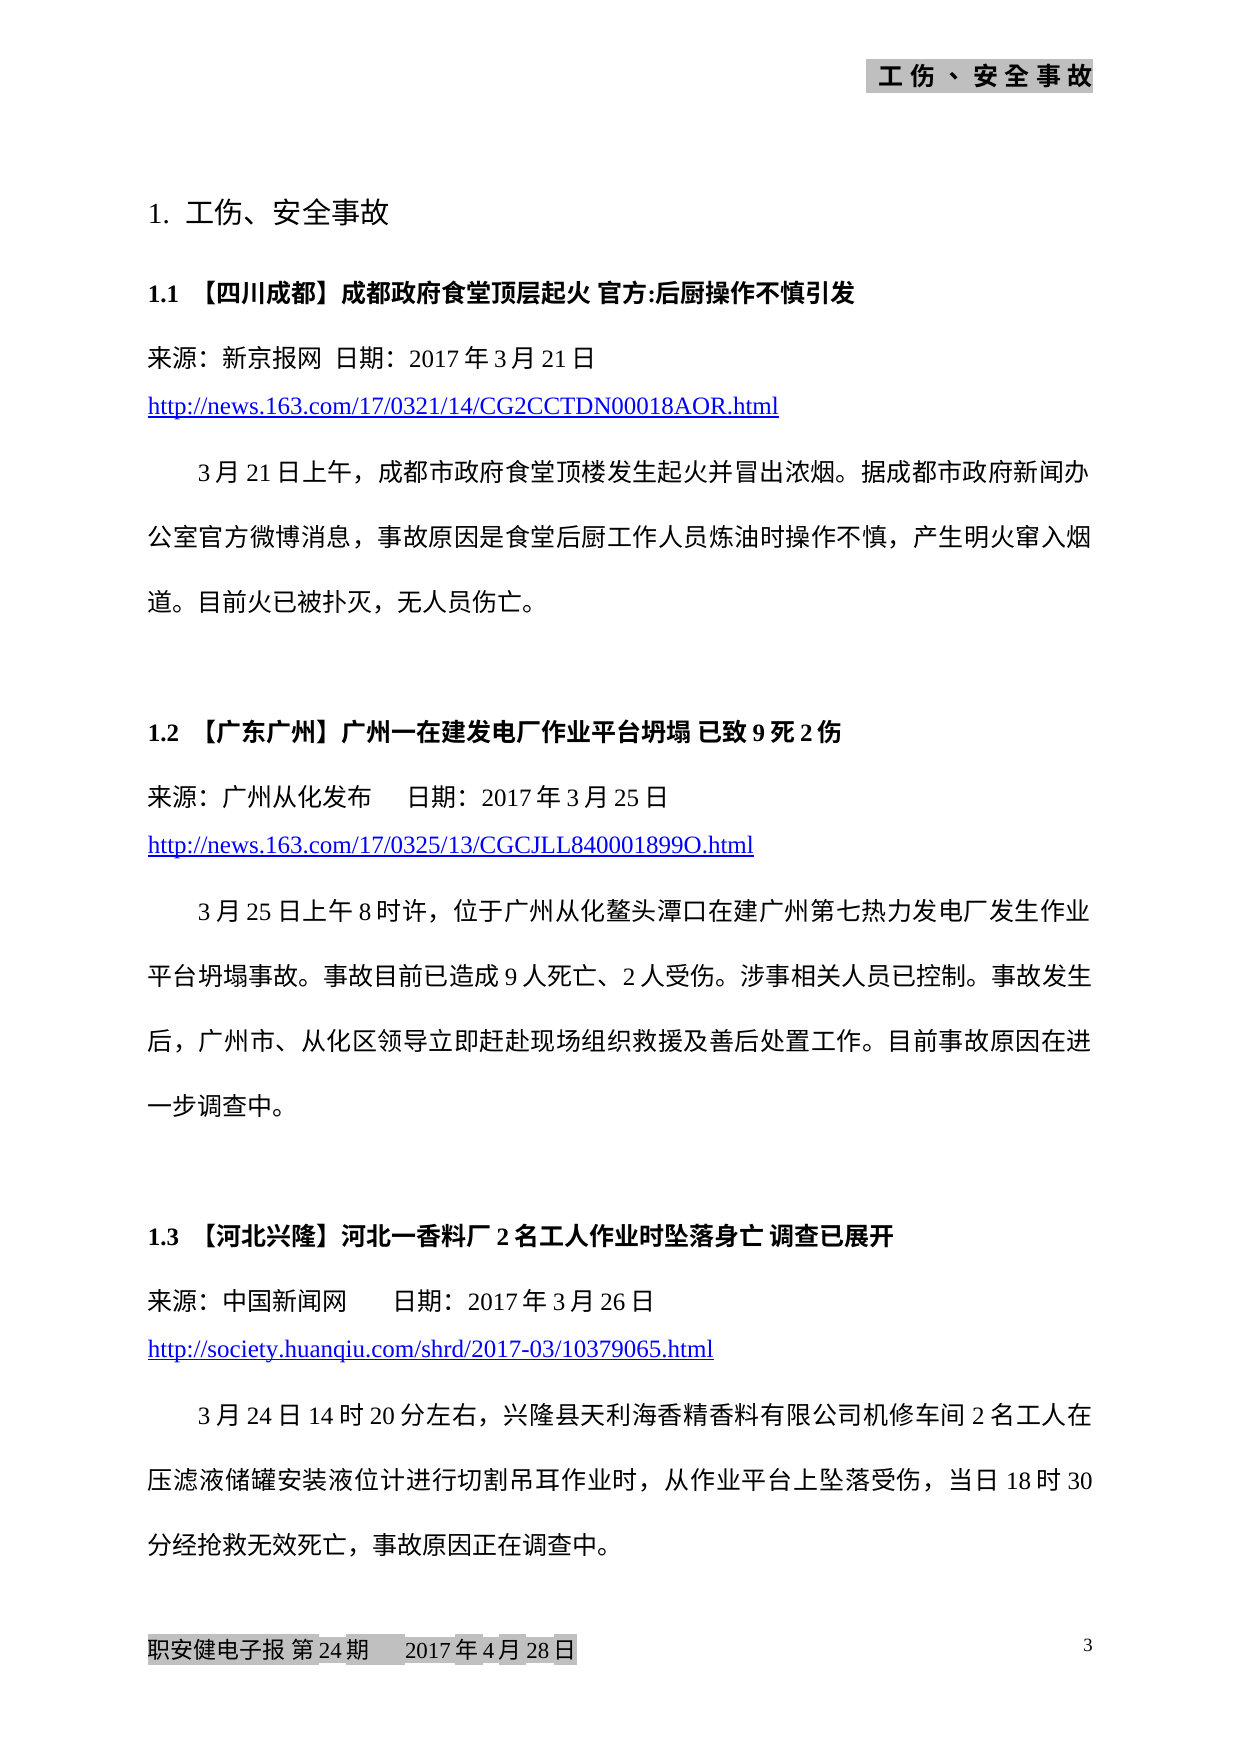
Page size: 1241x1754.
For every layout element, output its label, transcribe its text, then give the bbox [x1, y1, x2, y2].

list 工伤、安全事故 [148, 178, 1092, 243]
text http://news.163.com/17/0321/14/CG2CCTDN00018AOR.html [148, 389, 1092, 422]
text 来源：中国新闻网 日期：2017年3月26日 [148, 1267, 1092, 1332]
text 来源：广州从化发布 日期：2017年3月25日 [148, 763, 1092, 828]
list 【广东广州】广州一在建发电厂作业平台坍塌 已致9死2伤 [148, 698, 1092, 763]
text 3月24日14时20分左右，兴隆县天利海香精香料有限公司机修车间2名工人在压滤液储罐安装液位计进行切割吊耳作业时，从作业平台上坠落受伤，当日18时30分经抢救无效死亡，事故原因正在调查中。 [148, 1381, 1092, 1576]
text http://society.huanqiu.com/shrd/2017-03/10379065.html [148, 1332, 1092, 1364]
text 3月21日上午，成都市政府食堂顶楼发生起火并冒出浓烟。据成都市政府新闻办公室官方微博消息，事故原因是食堂后厨工作人员炼油时操作不慎，产生明火窜入烟道。目前火已被扑灭，无人员伤亡。 [148, 438, 1092, 633]
list 【四川成都】成都政府食堂顶层起火 官方:后厨操作不慎引发 [148, 259, 1092, 324]
text 来源：新京报网 日期：2017年3月21日 [148, 324, 1092, 389]
text http://news.163.com/17/0325/13/CGCJLL840001899O.html [148, 828, 1092, 861]
list 【河北兴隆】河北一香料厂2名工人作业时坠落身亡 调查已展开 [148, 1202, 1092, 1267]
text 3月25日上午8时许，位于广州从化鳌头潭口在建广州第七热力发电厂发生作业平台坍塌事故。事故目前已造成9人死亡、2人受伤。涉事相关人员已控制。事故发生后，广州市、从化区领导立即赶赴现场组织救援及善后处置工作。目前事故原因在进一步调查中。 [148, 877, 1092, 1137]
